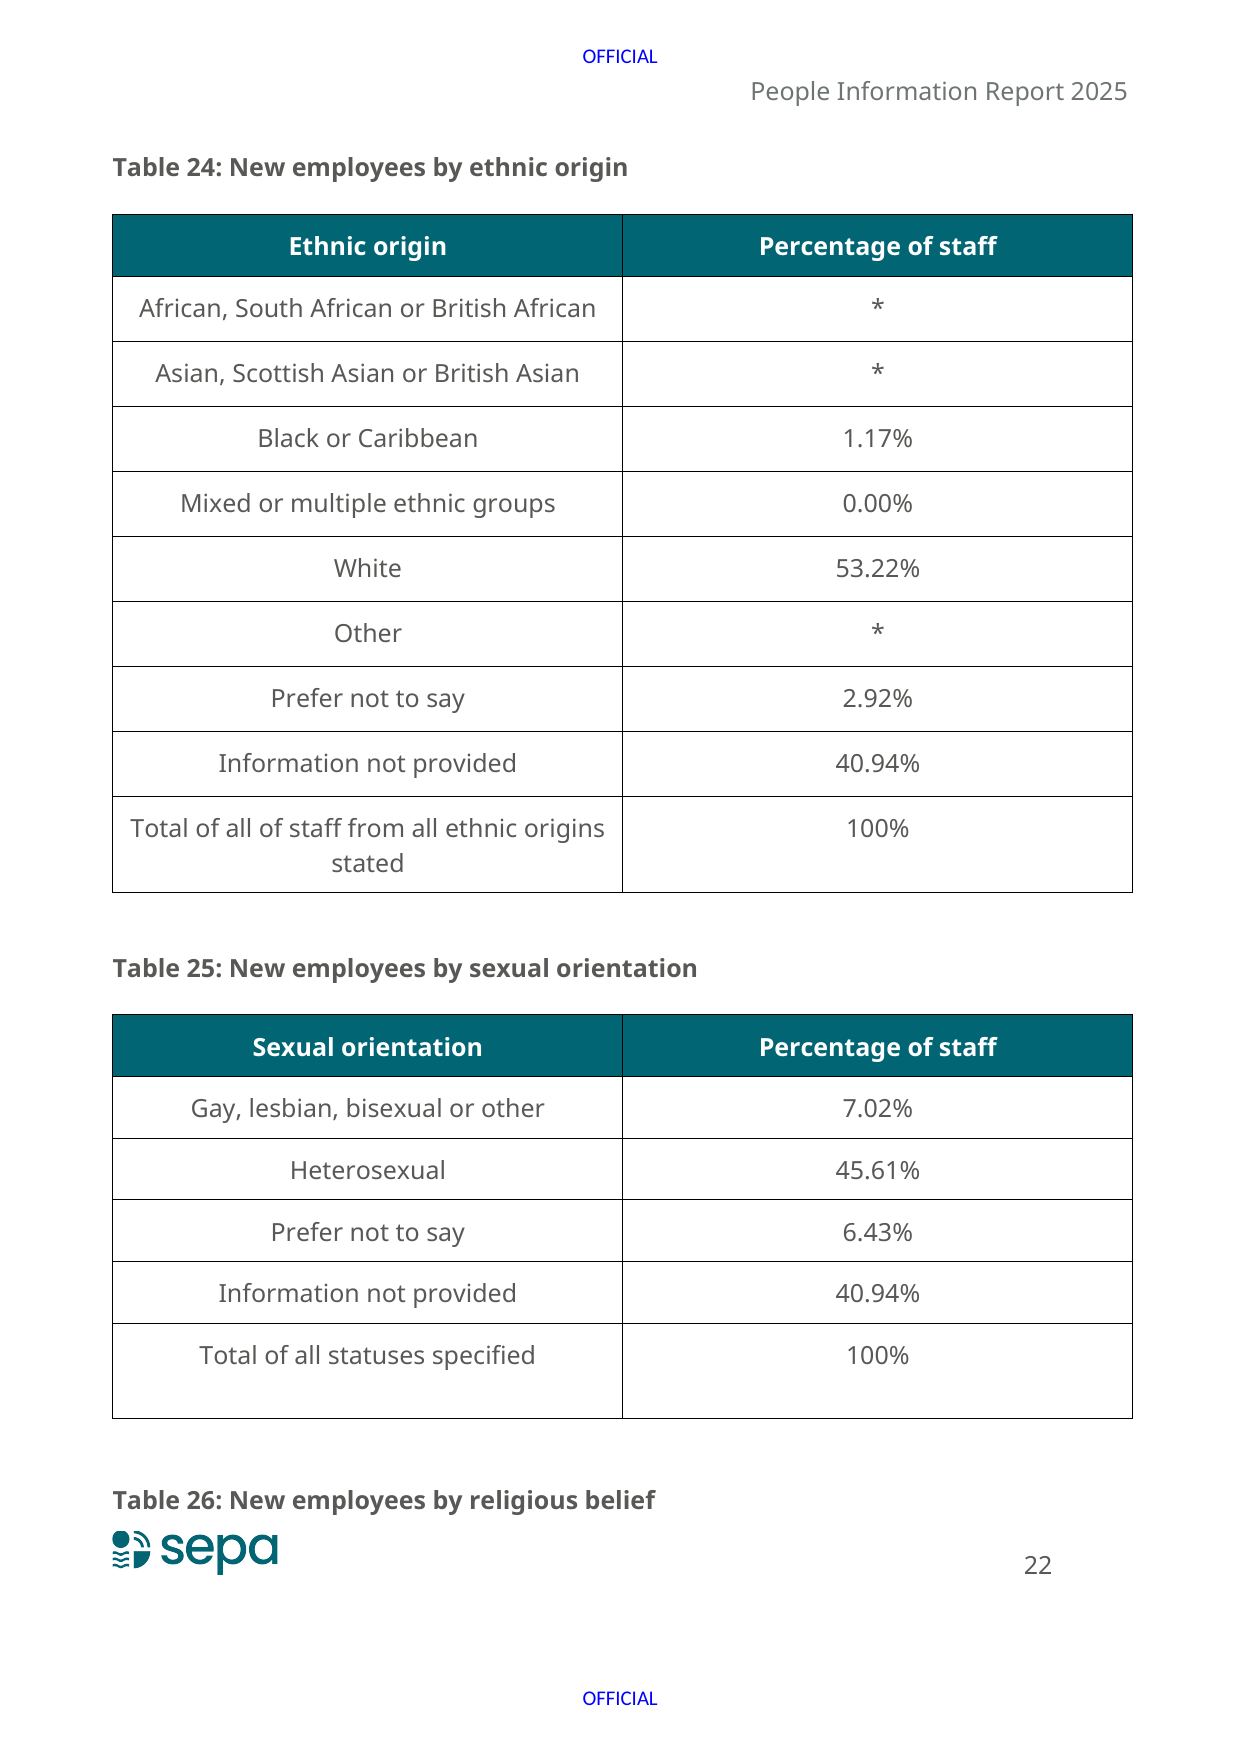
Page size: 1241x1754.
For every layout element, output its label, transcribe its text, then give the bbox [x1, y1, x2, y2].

table_cell White [113, 537, 622, 601]
table_header Sexual orientation [113, 1015, 622, 1076]
table_cell Mixed or multiple ethnic groups [113, 472, 622, 536]
table_cell Gay, lesbian, bisexual or other [113, 1077, 622, 1138]
table_cell Black or Caribbean [113, 407, 622, 471]
table_cell Other [113, 602, 622, 666]
table_cell Information not provided [113, 732, 622, 796]
table_cell Prefer not to say [113, 667, 622, 731]
table_cell 6.43% [623, 1200, 1132, 1261]
table_cell 0.00% [623, 472, 1132, 536]
table_cell * [623, 342, 1132, 406]
table_cell 100% [623, 797, 1132, 892]
table_cell Information not provided [113, 1262, 622, 1323]
table_cell 1.17% [623, 407, 1132, 471]
table_cell Total of all of staff from all ethnic origins stated [113, 797, 622, 892]
table_cell * [623, 602, 1132, 666]
text Table 25: New employees by sexual orientation [112, 951, 1128, 985]
table_cell Prefer not to say [113, 1200, 622, 1261]
table_cell 40.94% [623, 732, 1132, 796]
table_header Ethnic origin [113, 215, 622, 276]
text Table 24: New employees by ethnic origin [112, 150, 1128, 184]
table_cell Asian, Scottish Asian or British Asian [113, 342, 622, 406]
table_cell 45.61% [623, 1139, 1132, 1199]
table_cell 100% [623, 1324, 1132, 1418]
table_cell 7.02% [623, 1077, 1132, 1138]
table_header Percentage of staff [623, 1015, 1132, 1076]
table_cell African, South African or British African [113, 277, 622, 341]
table_cell 53.22% [623, 537, 1132, 601]
table_header Percentage of staff [623, 215, 1132, 276]
table_cell Total of all statuses specified [113, 1324, 622, 1418]
table_cell Heterosexual [113, 1139, 622, 1199]
picture [112, 1531, 278, 1575]
table_cell 2.92% [623, 667, 1132, 731]
table_cell 40.94% [623, 1262, 1132, 1323]
table_cell * [623, 277, 1132, 341]
text Table 26: New employees by religious belief [112, 1482, 1128, 1517]
